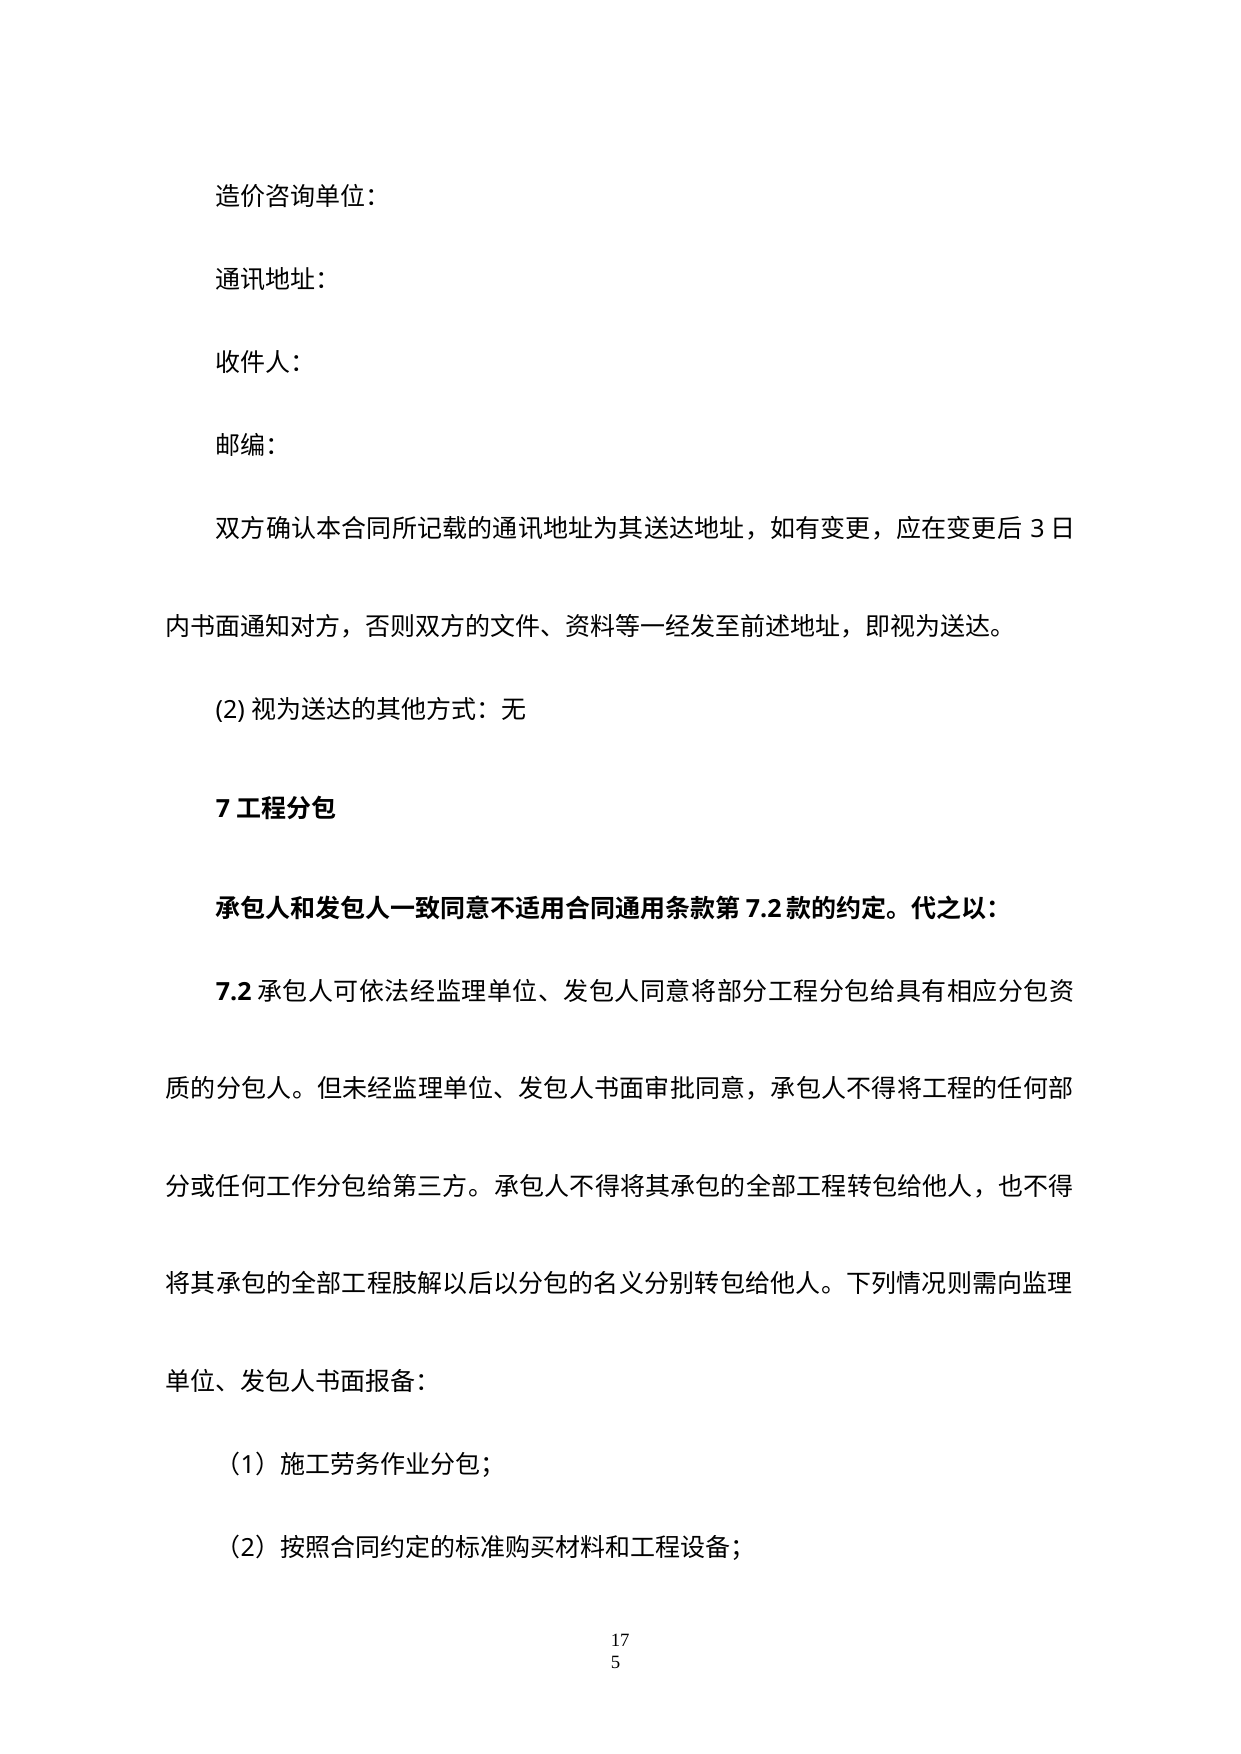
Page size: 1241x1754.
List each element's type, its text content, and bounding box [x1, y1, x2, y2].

text （1）施工劳务作业分包； [165, 1430, 1075, 1495]
text 通讯地址： [165, 245, 1075, 310]
text 7.2承包人可依法经监理单位、发包人同意将部分工程分包给具有相应分包资质的分包人。但未经监理单位、发包人书面审批同意，承包人不得将工程的任何部分或任何工作分包给第三方。承包人不得将其承包的全部工程转包给他人，也不得将其承包的全部工程肢解以后以分包的名义分别转包给他人。下列情况则需向监理单位、发包人书面报备： [165, 957, 1075, 1412]
text 承包人和发包人一致同意不适用合同通用条款第7.2款的约定。代之以： [165, 874, 1075, 939]
text 收件人： [165, 328, 1075, 393]
text (2) 视为送达的其他方式：无 [165, 675, 1075, 740]
text 造价咨询单位： [165, 162, 1075, 227]
text 邮编： [165, 411, 1075, 476]
text （2）按照合同约定的标准购买材料和工程设备； [165, 1513, 1075, 1578]
text 7 工程分包 [165, 774, 1075, 839]
text 双方确认本合同所记载的通讯地址为其送达地址，如有变更，应在变更后3日内书面通知对方，否则双方的文件、资料等一经发至前述地址，即视为送达。 [165, 494, 1075, 657]
